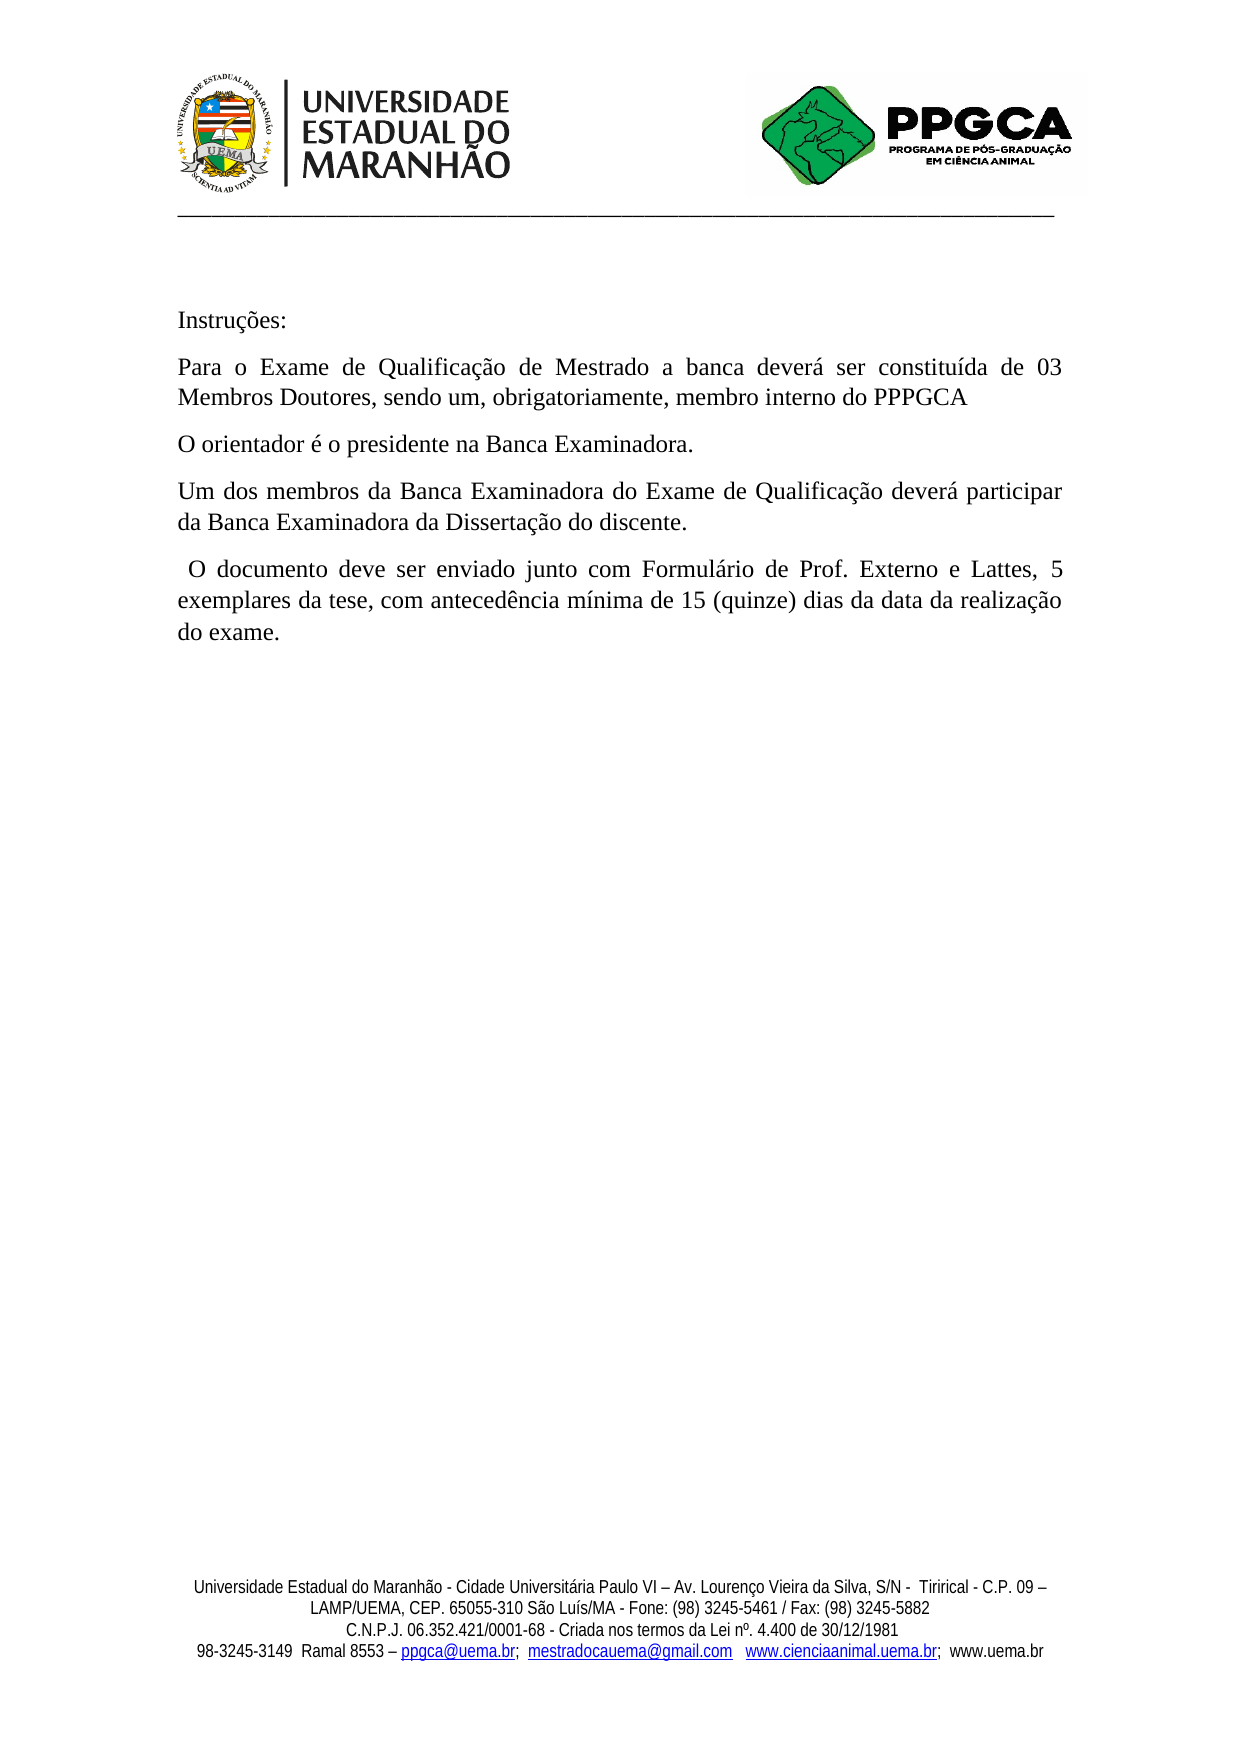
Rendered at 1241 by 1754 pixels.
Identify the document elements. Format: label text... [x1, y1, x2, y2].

text Um dos membros da Banca Examinadora do Exame de Qualificação deverá participar da Banca Examinadora da Dissertação do discente. [177, 476, 1063, 536]
text Instruções: [177, 305, 1063, 333]
picture [745, 73, 1088, 197]
text O documento deve ser enviado junto com Formulário de Prof. Externo e Lattes, 5 exemplares da tese, com antecedência mínima de 15 (quinze) dias da data da realização do exame. [177, 554, 1063, 645]
text Para o Exame de Qualificação de Mestrado a banca deverá ser constituída de 03 Membros Doutores, sendo um, obrigatoriamente, membro interno do PPPGCA [177, 352, 1063, 411]
text O orientador é o presidente na Banca Examinadora. [177, 429, 1063, 458]
